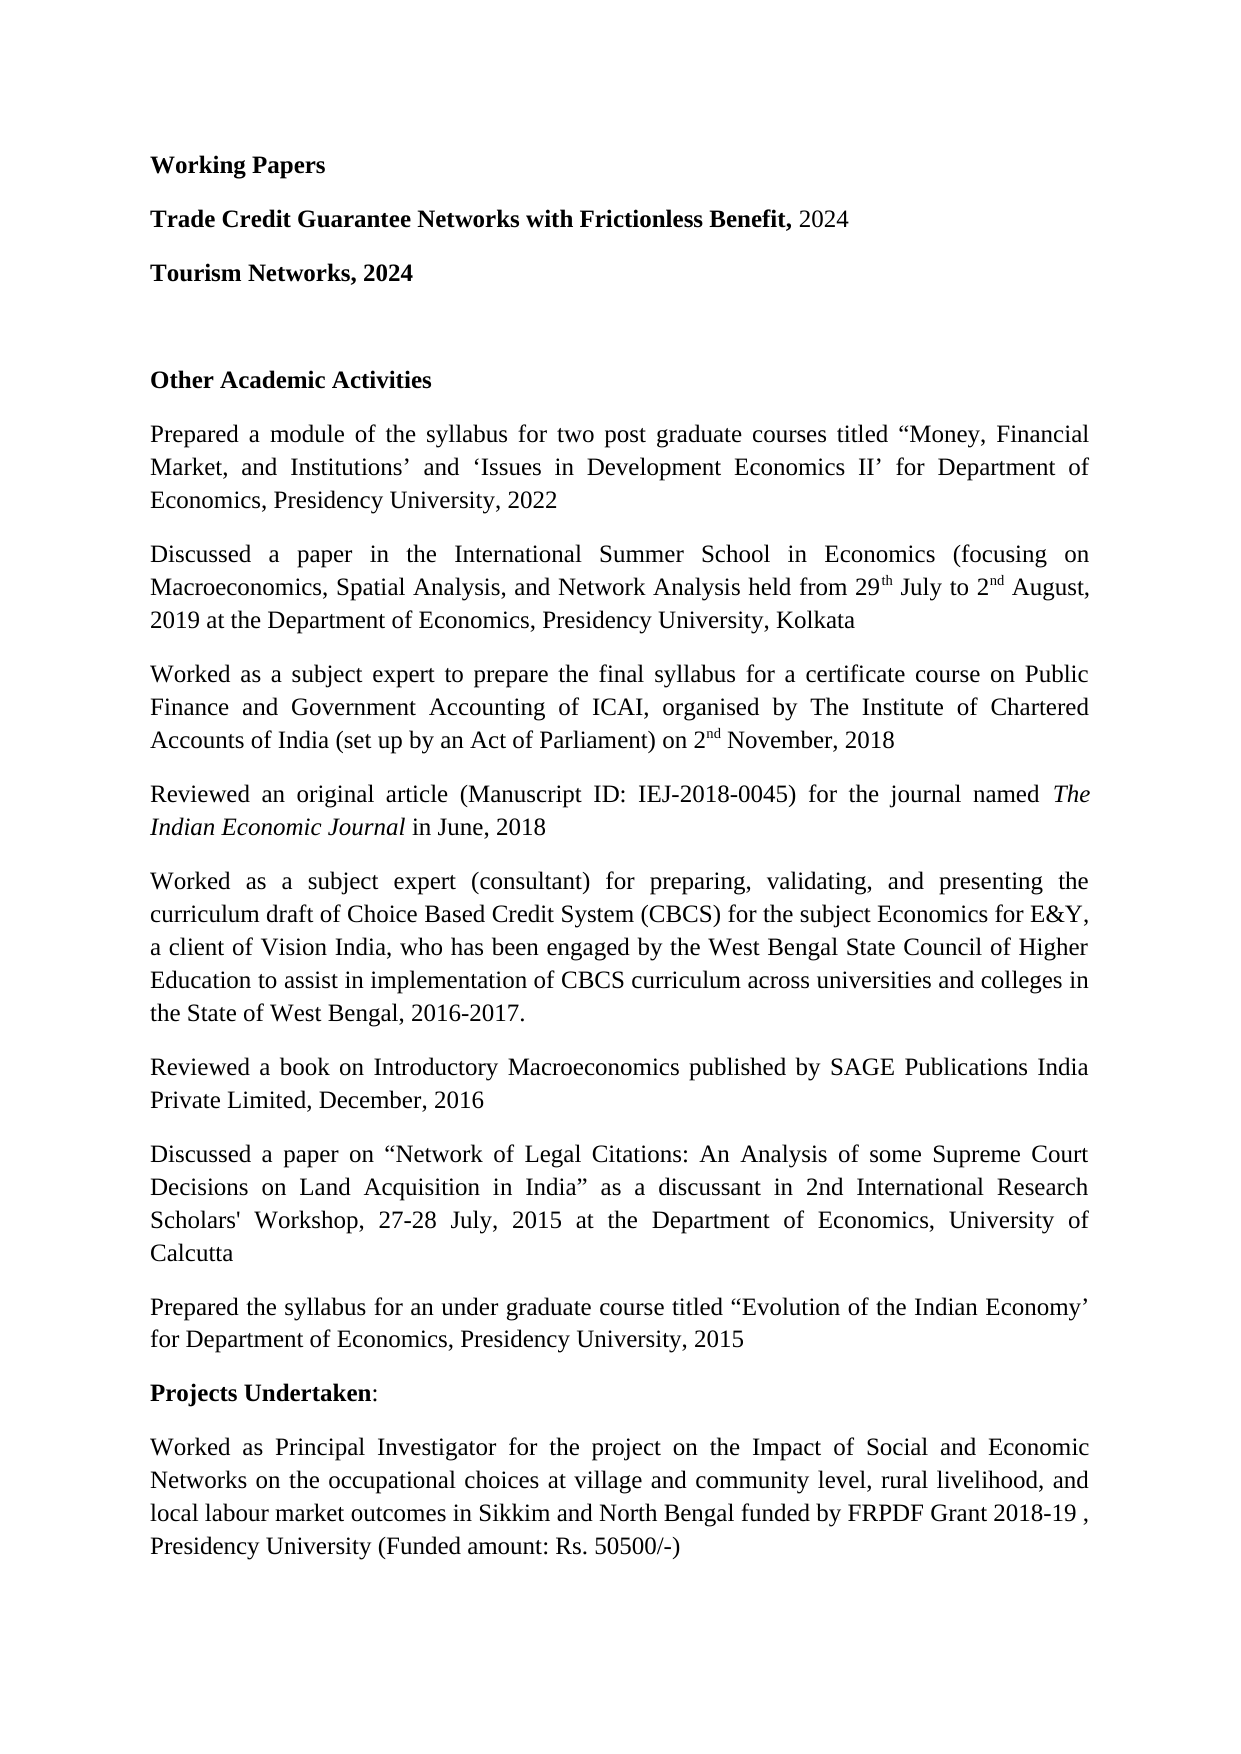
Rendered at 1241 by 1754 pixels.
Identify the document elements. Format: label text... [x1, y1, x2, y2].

text Tourism Networks, 2024 [150, 258, 1090, 286]
text Worked as a subject expert to prepare the final syllabus for a certificate course on Public Finance and Government Accounting of ICAI, organised by The Institute of Chartered Accounts of India (set up by an Act of Parliament) on 2nd November, 2018 [150, 659, 1090, 754]
text Prepared a module of the syllabus for two post graduate courses titled “Money, Financial Market, and Institutions’ and ‘Issues in Development Economics II’ for Department of Economics, Presidency University, 2022 [150, 419, 1090, 514]
text Discussed a paper in the International Summer School in Economics (focusing on Macroeconomics, Spatial Analysis, and Network Analysis held from 29th July to 2nd August, 2019 at the Department of Economics, Presidency University, Kolkata [150, 539, 1090, 634]
text Working Papers [150, 150, 1090, 179]
text Worked as Principal Investigator for the project on the Impact of Social and Economic Networks on the occupational choices at village and community level, rural livelihood, and local labour market outcomes in Sikkim and North Bengal funded by FRPDF Grant 2018-19 , Presidency University (Funded amount: Rs. 50500/-) [150, 1432, 1090, 1560]
text Worked as a subject expert (consultant) for preparing, validating, and presenting the curriculum draft of Choice Based Credit System (CBCS) for the subject Economics for E&Y, a client of Vision India, who has been engaged by the West Bengal State Council of Higher Education to assist in implementation of CBCS curriculum across universities and colleges in the State of West Bengal, 2016-2017. [150, 866, 1090, 1027]
text Projects Undertaken: [150, 1378, 1090, 1407]
text Reviewed an original article (Manuscript ID: IEJ-2018-0045) for the journal named The Indian Economic Journal in June, 2018 [150, 779, 1090, 841]
text Trade Credit Guarantee Networks with Frictionless Benefit, 2024 [150, 204, 1090, 233]
text Other Academic Activities [150, 365, 1090, 394]
text Reviewed a book on Introductory Macroeconomics published by SAGE Publications India Private Limited, December, 2016 [150, 1052, 1090, 1113]
text Discussed a paper on “Network of Legal Citations: An Analysis of some Supreme Court Decisions on Land Acquisition in India” as a discussant in 2nd International Research Scholars' Workshop, 27-28 July, 2015 at the Department of Economics, University of Calcutta [150, 1139, 1090, 1266]
text Prepared the syllabus for an under graduate course titled “Evolution of the Indian Economy’ for Department of Economics, Presidency University, 2015 [150, 1292, 1090, 1353]
